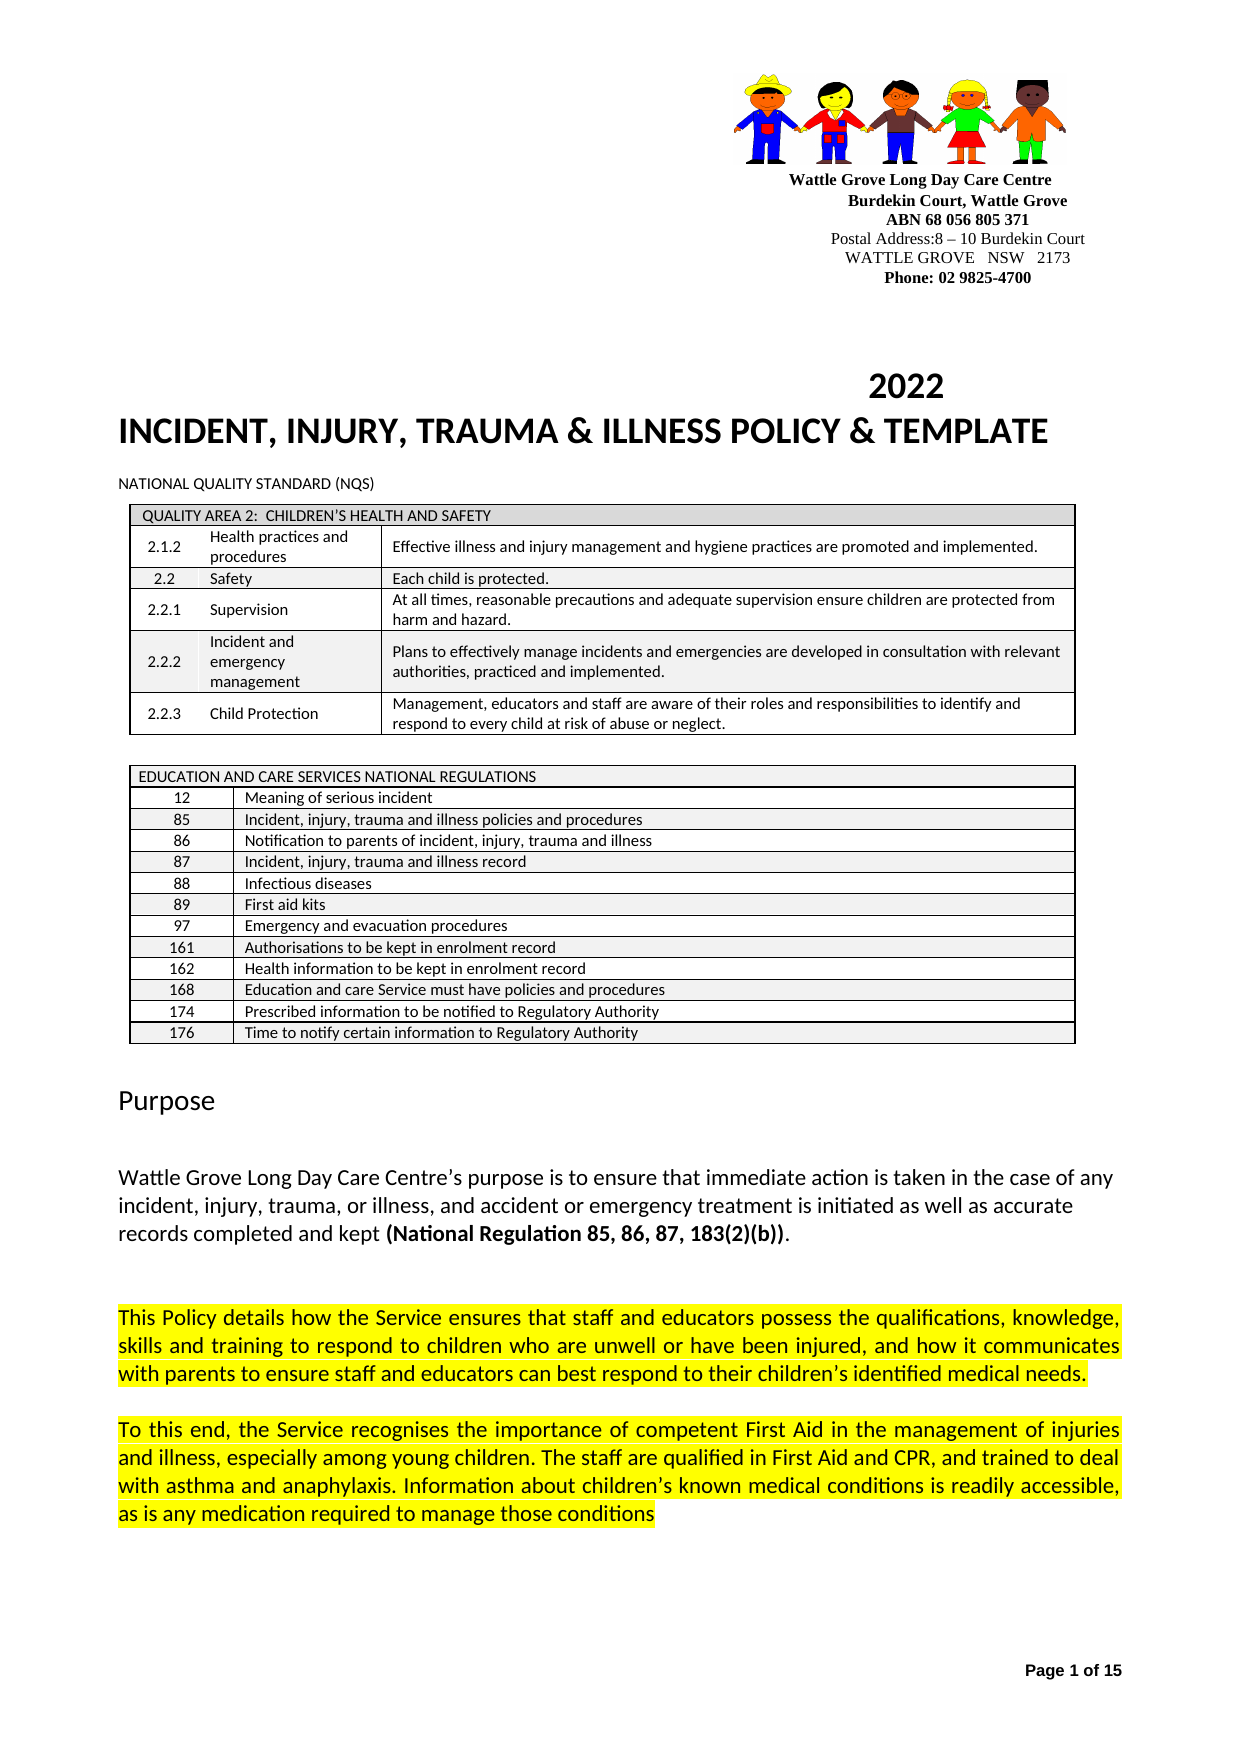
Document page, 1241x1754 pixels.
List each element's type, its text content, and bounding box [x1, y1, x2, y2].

text INCIDENT, INJURY, TRAUMA & ILLNESS POLICY & TEMPLATE [118, 407, 1122, 453]
table_cell Education and care Service must have policies and procedures [234, 980, 1074, 1000]
text This Policy details how the Service ensures that staff and educators possess the qualifications, knowledge, skills and training to respond to children who are unwell or have been injured, and how it communicates with parents to ensure staff and educators can best respond to their children’s identified medical needs. [118, 1359, 1122, 1387]
table_cell 97 [131, 916, 233, 936]
table_cell Health practices and procedures [199, 526, 381, 567]
table_cell Each child is protected. [382, 568, 1074, 588]
table_cell 161 [131, 937, 233, 957]
table_cell 176 [131, 1023, 233, 1043]
table_cell Supervision [199, 589, 381, 630]
table_cell 85 [131, 809, 233, 829]
table_cell 2.2.3 [131, 693, 198, 734]
table_cell Notification to parents of incident, injury, trauma and illness [234, 830, 1074, 851]
table_cell Child Protection [199, 693, 381, 734]
table_cell Infectious diseases [234, 873, 1074, 893]
table_cell 2.2.1 [131, 589, 198, 630]
table_cell Effective illness and injury management and hygiene practices are promoted and implemented. [382, 526, 1074, 567]
table_cell 87 [131, 852, 233, 872]
text Purpose [118, 1044, 1122, 1117]
table_cell Safety [199, 568, 381, 588]
table_cell Incident and emergency management [199, 631, 381, 692]
text 2022 [793, 362, 1122, 407]
table_cell Time to notify certain information to Regulatory Authority [234, 1023, 1074, 1043]
table_cell 2.2.2 [131, 631, 198, 692]
table_cell Plans to effectively manage incidents and emergencies are developed in consultation with relevant authorities, practiced and implemented. [382, 631, 1074, 692]
table_cell Management, educators and staff are aware of their roles and responsibilities to identify and respond to every child at risk of abuse or neglect. [382, 693, 1074, 734]
table_cell 174 [131, 1001, 233, 1021]
text Wattle Grove Long Day Care Centre’s purpose is to ensure that immediate action is taken in the case of any incident, injury, trauma, or illness, and accident or emergency treatment is initiated as well as accurate records completed and kept (National Regulation 85, 86, 87, 183(2)(b)). [118, 1163, 1122, 1247]
table_cell 88 [131, 873, 233, 893]
table_cell 86 [131, 830, 233, 851]
table_cell First aid kits [234, 894, 1074, 914]
table_header EDUCATION AND CARE SERVICES NATIONAL REGULATIONS [131, 766, 1074, 786]
table_cell Prescribed information to be notified to Regulatory Authority [234, 1001, 1074, 1021]
picture [732, 73, 1067, 165]
table_cell 168 [131, 980, 233, 1000]
table_cell Incident, injury, trauma and illness policies and procedures [234, 809, 1074, 829]
table_cell Authorisations to be kept in enrolment record [234, 937, 1074, 957]
table_cell At all times, reasonable precautions and adequate supervision ensure children are protected from harm and hazard. [382, 589, 1074, 630]
table_cell Health information to be kept in enrolment record [234, 958, 1074, 979]
table_cell 89 [131, 894, 233, 914]
text NATIONAL QUALITY STANDARD (NQS) [118, 473, 1122, 494]
table_header QUALITY AREA 2: CHILDREN’S HEALTH AND SAFETY [131, 505, 1074, 525]
table_cell Meaning of serious incident [234, 788, 1074, 808]
table_cell 12 [131, 788, 233, 808]
table_cell 2.2 [131, 568, 198, 588]
table_cell 162 [131, 958, 233, 979]
table_cell Emergency and evacuation procedures [234, 916, 1074, 936]
table_cell 2.1.2 [131, 526, 198, 567]
text To this end, the Service recognises the importance of competent First Aid in the management of injuries and illness, especially among young children. The staff are qualified in First Aid and CPR, and trained to deal with asthma and anaphylaxis. Information about children’s known medical conditions is readily accessible, as is any medication required to manage those conditions [118, 1499, 1122, 1528]
table_cell Incident, injury, trauma and illness record [234, 852, 1074, 872]
